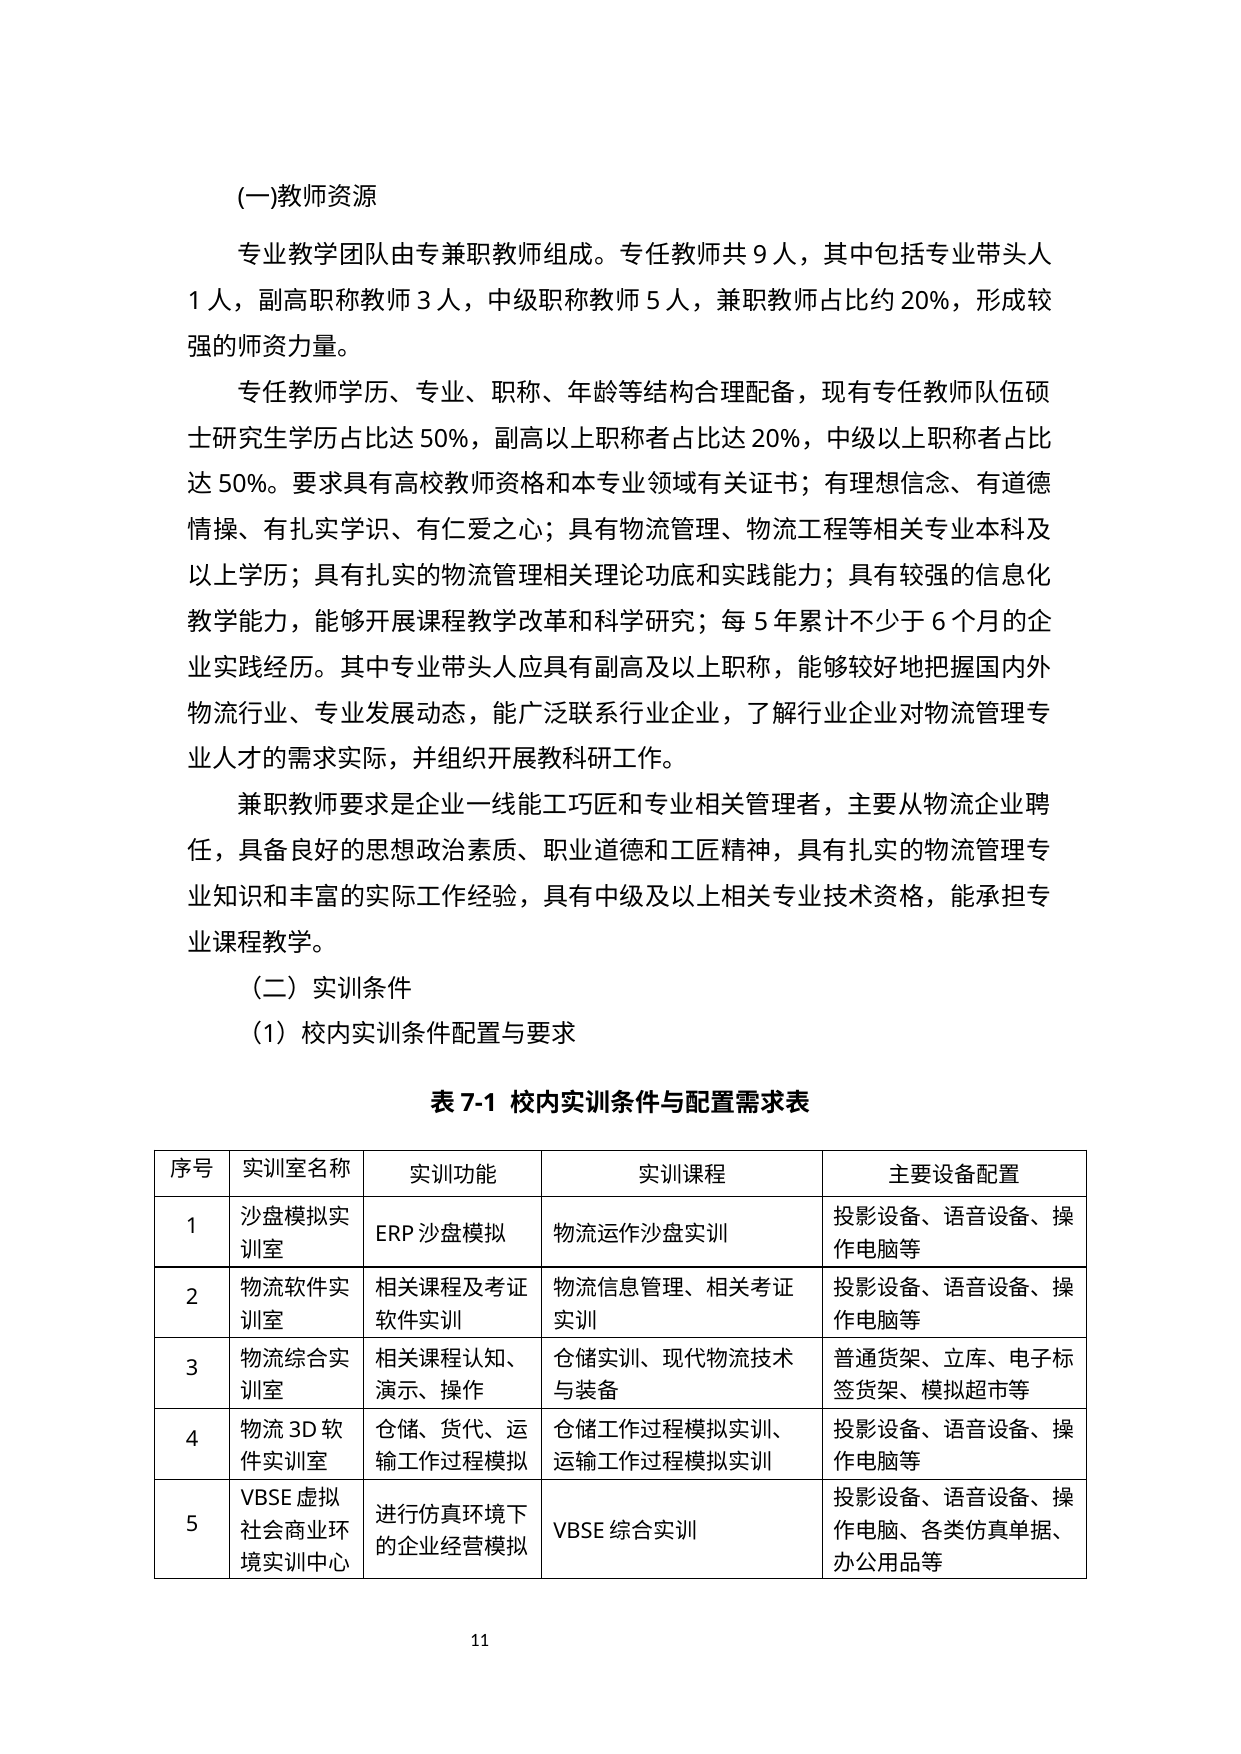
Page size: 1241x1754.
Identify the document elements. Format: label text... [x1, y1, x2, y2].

text (一)教师资源 [187, 162, 1053, 227]
table_cell 1 [155, 1197, 229, 1266]
table_cell 4 [155, 1409, 229, 1479]
table_cell 投影设备、语音设备、操作电脑等 [823, 1197, 1086, 1266]
table_cell ERP沙盘模拟 [364, 1197, 541, 1266]
text 专业教学团队由专兼职教师组成。专任教师共9人，其中包括专业带头人1人，副高职称教师3人，中级职称教师5人，兼职教师占比约20%，形成较强的师资力量。 [187, 227, 1053, 364]
table_cell 物流信息管理、相关考证实训 [542, 1268, 822, 1337]
table_header 实训课程 [542, 1151, 822, 1196]
table_cell 投影设备、语音设备、操作电脑等 [823, 1409, 1086, 1479]
table_cell 相关课程认知、演示、操作 [364, 1338, 541, 1408]
table_cell 相关课程及考证软件实训 [364, 1268, 541, 1337]
table_cell 物流综合实训室 [230, 1338, 363, 1408]
text 表7-1 校内实训条件与配置需求表 [187, 1068, 1053, 1133]
table_cell 仓储实训、现代物流技术与装备 [542, 1338, 822, 1408]
table_cell 2 [155, 1268, 229, 1337]
table_cell VBSE综合实训 [542, 1480, 822, 1577]
table_cell 仓储、货代、运输工作过程模拟 [364, 1409, 541, 1479]
text 专任教师学历、专业、职称、年龄等结构合理配备，现有专任教师队伍硕士研究生学历占比达50%，副高以上职称者占比达20%，中级以上职称者占比达50%。要求具有高校教师资格和本专业领域有关证书；有理想信念、有道德情操、有扎实学识、有仁爱之心；具有物流管理、物流工程等相关专业本科及以上学历；具有扎实的物流管理相关理论功底和实践能力；具有较强的信息化教学能力，能够开展课程教学改革和科学研究；每5年累计不少于6个月的企业实践经历。其中专业带头人应具有副高及以上职称，能够较好地把握国内外物流行业、专业发展动态，能广泛联系行业企业，了解行业企业对物流管理专业人才的需求实际，并组织开展教科研工作。 [187, 364, 1053, 777]
table_cell 5 [155, 1480, 229, 1577]
table_cell 投影设备、语音设备、操作电脑等 [823, 1268, 1086, 1337]
table_cell 普通货架、立库、电子标签货架、模拟超市等 [823, 1338, 1086, 1408]
table_cell 进行仿真环境下的企业经营模拟 [364, 1480, 541, 1577]
table_cell 物流运作沙盘实训 [542, 1197, 822, 1266]
table_header 序号 [155, 1151, 229, 1196]
table_header 实训室名称 [230, 1151, 363, 1196]
table_cell VBSE虚拟社会商业环境实训中心 [230, 1480, 363, 1577]
table_cell 沙盘模拟实训室 [230, 1197, 363, 1266]
text （二）实训条件 [187, 960, 1053, 1006]
table_cell 仓储工作过程模拟实训、运输工作过程模拟实训 [542, 1409, 822, 1479]
table_header 实训功能 [364, 1151, 541, 1196]
table_header 主要设备配置 [823, 1151, 1086, 1196]
list 校内实训条件配置与要求 [187, 1006, 1053, 1052]
table_cell 投影设备、语音设备、操作电脑、各类仿真单据、办公用品等 [823, 1480, 1086, 1577]
table_cell 物流软件实训室 [230, 1268, 363, 1337]
table_cell 物流3D软件实训室 [230, 1409, 363, 1479]
table_cell 3 [155, 1338, 229, 1408]
text 兼职教师要求是企业一线能工巧匠和专业相关管理者，主要从物流企业聘任，具备良好的思想政治素质、职业道德和工匠精神，具有扎实的物流管理专业知识和丰富的实际工作经验，具有中级及以上相关专业技术资格，能承担专业课程教学。 [187, 777, 1053, 960]
